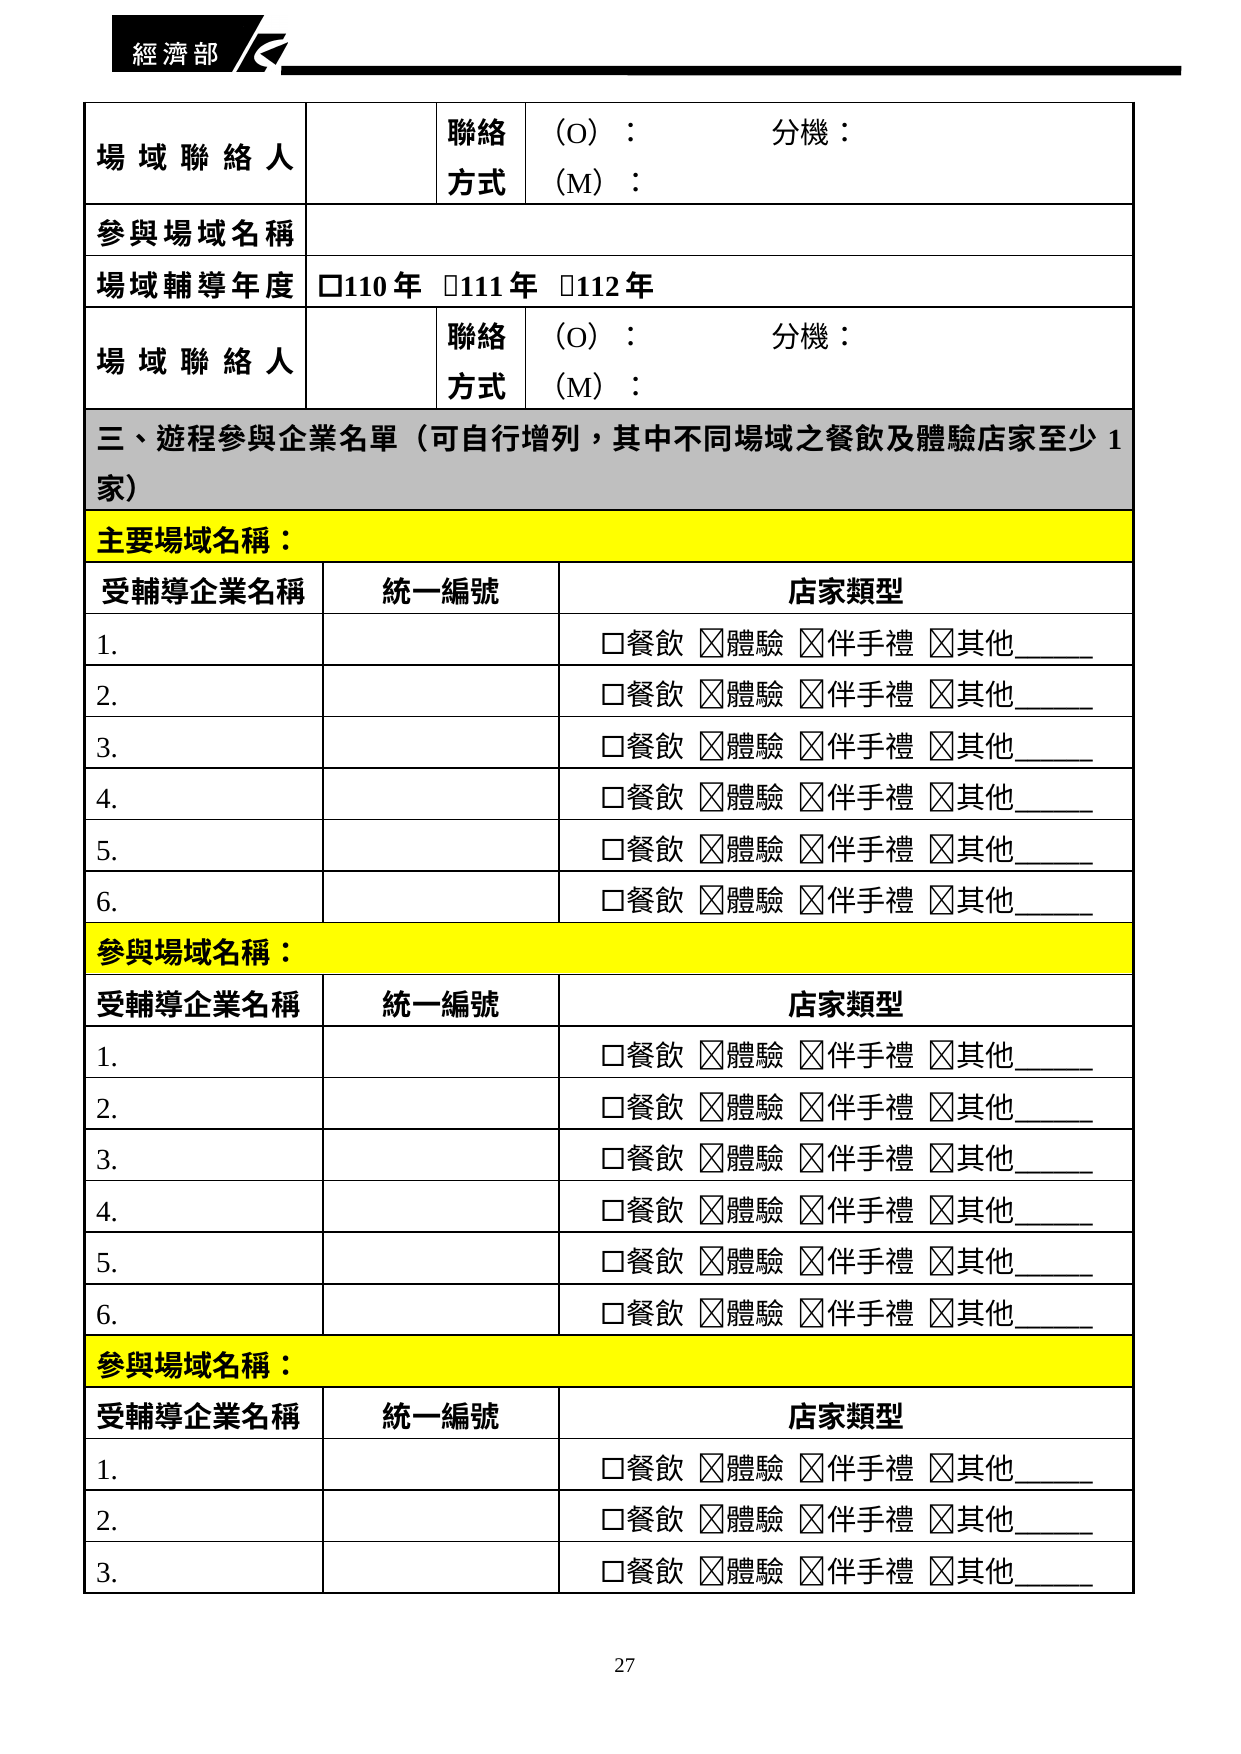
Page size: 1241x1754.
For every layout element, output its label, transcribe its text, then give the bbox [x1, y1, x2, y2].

table_cell [324, 769, 558, 819]
table_cell 餐飲 體驗 伴手禮 其他______ [560, 1130, 1132, 1180]
table_cell [324, 1078, 558, 1128]
table_cell [324, 1542, 558, 1592]
table_cell 參與場域名稱： [86, 923, 1132, 973]
table_cell [307, 205, 1132, 255]
table_cell 3. [86, 1542, 322, 1592]
table_cell [324, 1233, 558, 1283]
table_cell [324, 666, 558, 716]
table_cell 餐飲 體驗 伴手禮 其他______ [560, 1285, 1132, 1334]
table_cell 受輔導企業名稱 [86, 975, 322, 1025]
table_cell 餐飲 體驗 伴手禮 其他______ [560, 717, 1132, 767]
table_cell 受輔導企業名稱 [86, 563, 322, 612]
table_cell 參與場域名稱 [86, 205, 305, 255]
picture [112, 15, 288, 72]
table_cell 餐飲 體驗 伴手禮 其他______ [560, 1491, 1132, 1541]
table_cell 2. [86, 1491, 322, 1541]
table_cell [86, 872, 322, 922]
table_cell 110年 111年 112年 [307, 256, 1132, 306]
table_cell 1. [86, 1027, 322, 1077]
table_cell 餐飲 體驗 伴手禮 其他______ [560, 1542, 1132, 1592]
table_cell 餐飲 體驗 伴手禮 其他______ [560, 614, 1132, 664]
table_cell 餐飲 體驗 伴手禮 其他______ [560, 872, 1132, 922]
table_cell [86, 717, 322, 767]
table_cell [86, 666, 322, 716]
table_cell 餐飲 體驗 伴手禮 其他______ [560, 1078, 1132, 1128]
table_cell [324, 717, 558, 767]
table_cell 三、遊程參與企業名單（可自行增列，其中不同場域之餐飲及體驗店家至少1家） [86, 410, 1132, 509]
table_cell 參與場域名稱： [86, 1336, 1132, 1386]
table_cell 場域聯絡人 [86, 308, 305, 408]
table_cell 聯絡方式 [437, 103, 525, 203]
table_cell 統一編號 [324, 563, 558, 612]
table_cell 4. [86, 1181, 322, 1231]
table_cell [86, 820, 322, 870]
table_cell [86, 769, 322, 819]
table_cell 餐飲 體驗 伴手禮 其他______ [560, 820, 1132, 870]
table_cell 3. [86, 1130, 322, 1180]
table_cell 統一編號 [324, 1388, 558, 1437]
table_cell 主要場域名稱： [86, 511, 1132, 561]
table_cell 店家類型 [560, 563, 1132, 612]
table_cell [324, 872, 558, 922]
table_cell 餐飲 體驗 伴手禮 其他______ [560, 666, 1132, 716]
table_cell 餐飲 體驗 伴手禮 其他______ [560, 1181, 1132, 1231]
table_cell 6. [86, 1285, 322, 1334]
table_cell 聯絡方式 [437, 308, 525, 408]
table_cell [324, 1181, 558, 1231]
table_cell 餐飲 體驗 伴手禮 其他______ [560, 769, 1132, 819]
table_cell [86, 614, 322, 664]
table_cell [324, 1027, 558, 1077]
table_cell 2. [86, 1078, 322, 1128]
table_cell 受輔導企業名稱 [86, 1388, 322, 1437]
table_cell 統一編號 [324, 975, 558, 1025]
table_cell [324, 1130, 558, 1180]
table_cell [307, 308, 436, 408]
table_cell 店家類型 [560, 975, 1132, 1025]
table_cell [324, 1439, 558, 1489]
table_cell [324, 820, 558, 870]
table_cell [324, 614, 558, 664]
table_cell 1. [86, 1439, 322, 1489]
table_cell [307, 103, 436, 203]
table_cell 餐飲 體驗 伴手禮 其他______ [560, 1233, 1132, 1283]
table_cell 餐飲 體驗 伴手禮 其他______ [560, 1439, 1132, 1489]
table_cell 店家類型 [560, 1388, 1132, 1437]
table_cell [324, 1285, 558, 1334]
table_cell 5. [86, 1233, 322, 1283]
table_cell [324, 1491, 558, 1541]
table_cell 場域聯絡人 [86, 103, 305, 203]
table_cell （O）： 分機： （M）： [526, 103, 1132, 203]
table_cell 餐飲 體驗 伴手禮 其他______ [560, 1027, 1132, 1077]
table_cell （O）： 分機： （M）： [526, 308, 1132, 408]
table_cell 場域輔導年度 [86, 256, 305, 306]
